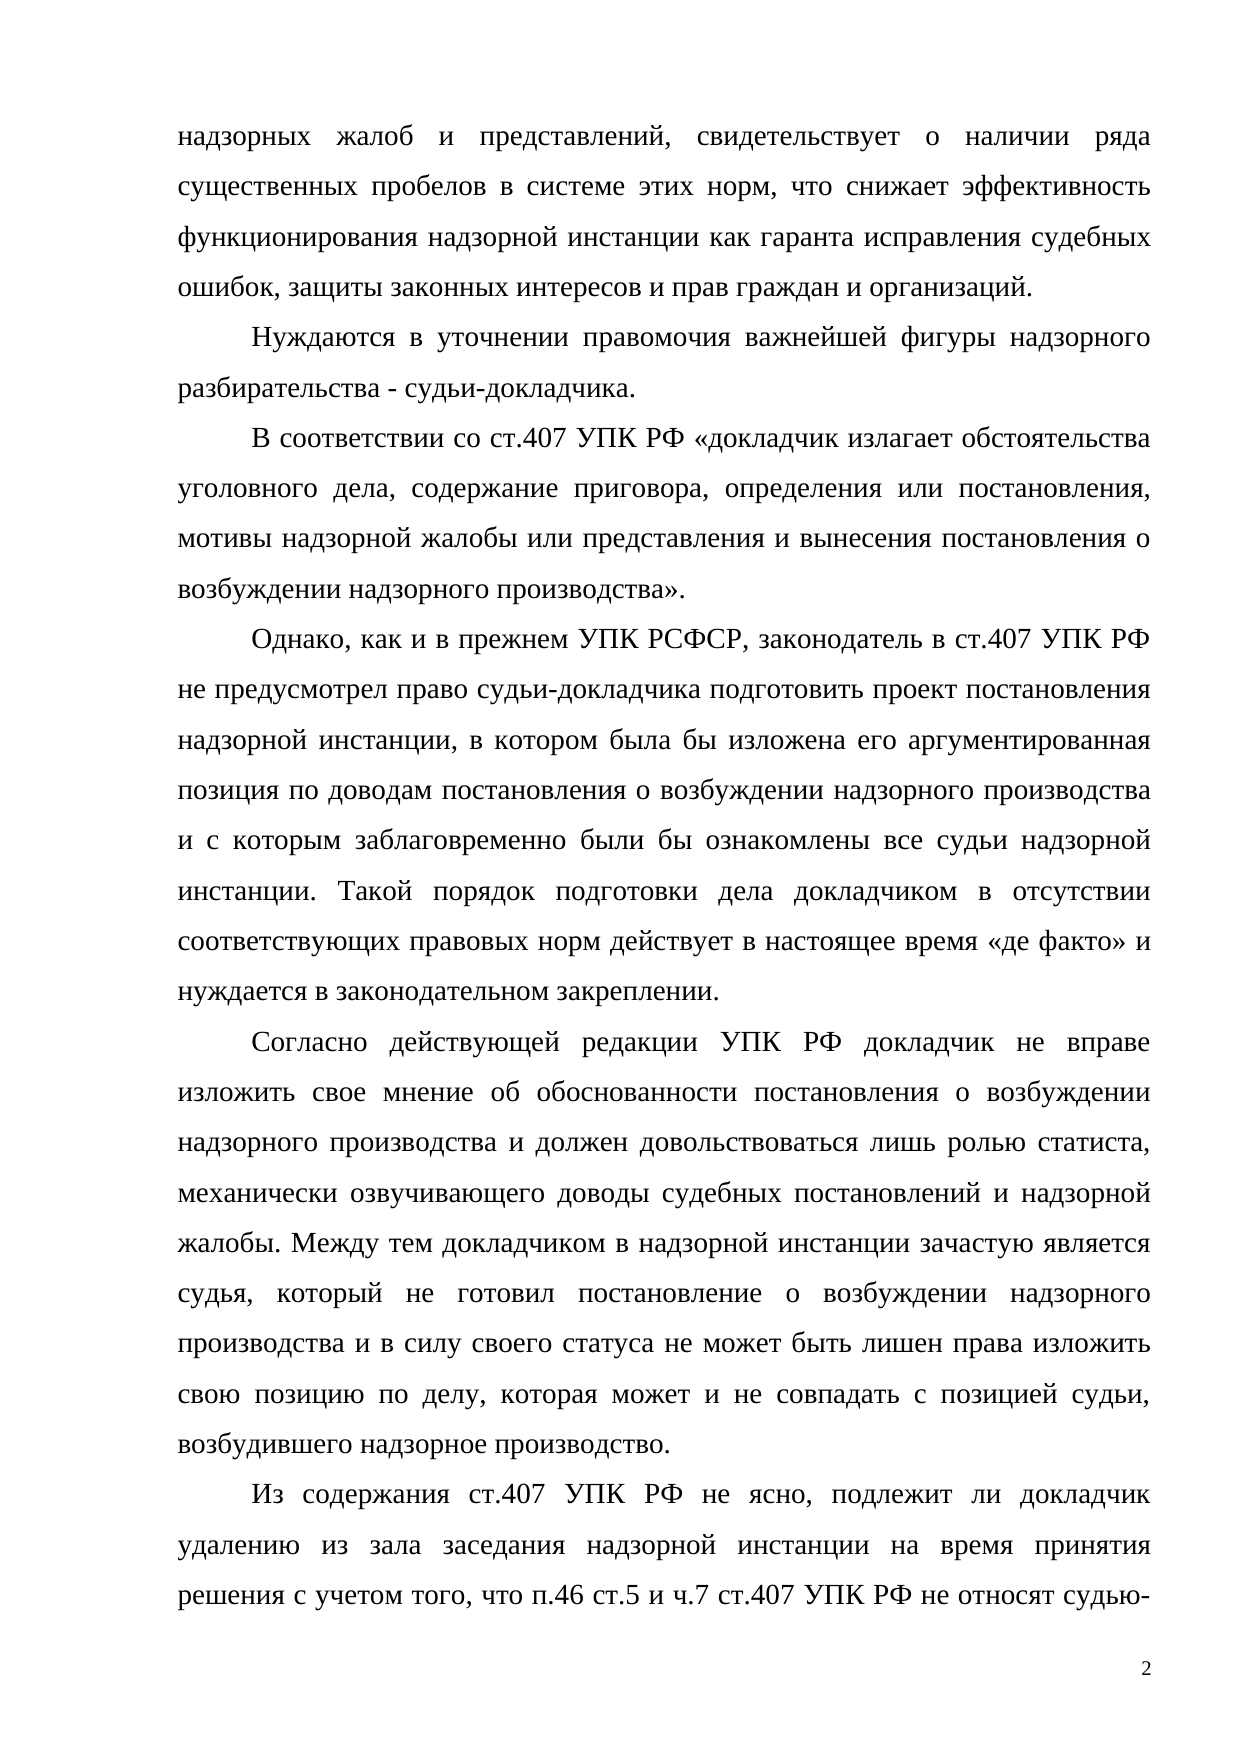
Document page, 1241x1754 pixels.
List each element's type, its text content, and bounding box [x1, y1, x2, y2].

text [177, 1477, 1152, 1611]
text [177, 118, 1152, 303]
text Нуждаются в уточнении правомочия важнейшей фигуры надзорного разбирательства - судьи-докладчика. [177, 319, 1152, 403]
text В соответствии со ст.407 УПК РФ «докладчик излагает обстоятельства уголовного дела, содержание приговора, определения или постановления, мотивы надзорной жалобы или представления и вынесения постановления о возбуждении надзорного производства». [177, 420, 1152, 604]
text Однако, как и в прежнем УПК РСФСР, законодатель в ст.407 УПК РФ не предусмотрел право судьи-докладчика подготовить проект постановления надзорной инстанции, в котором была бы изложена его аргументированная позиция по доводам постановления о возбуждении надзорного производства и с которым заблаговременно были бы ознакомлены все судьи надзорной инстанции. Такой порядок подготовки дела докладчиком в отсутствии соответствующих правовых норм действует в настоящее время «де факто» и нуждается в законодательном закреплении. [177, 621, 1152, 1007]
text Согласно действующей редакции УПК РФ докладчик не вправе изложить свое мнение об обоснованности постановления о возбуждении надзорного производства и должен довольствоваться лишь ролью статиста, механически озвучивающего доводы судебных постановлений и надзорной жалобы. Между тем докладчиком в надзорной инстанции зачастую является судья, который не готовил постановление о возбуждении надзорного производства и в силу своего статуса не может быть лишен права изложить свою позицию по делу, которая может и не совпадать с позицией судьи, возбудившего надзорное производство. [177, 1024, 1152, 1460]
